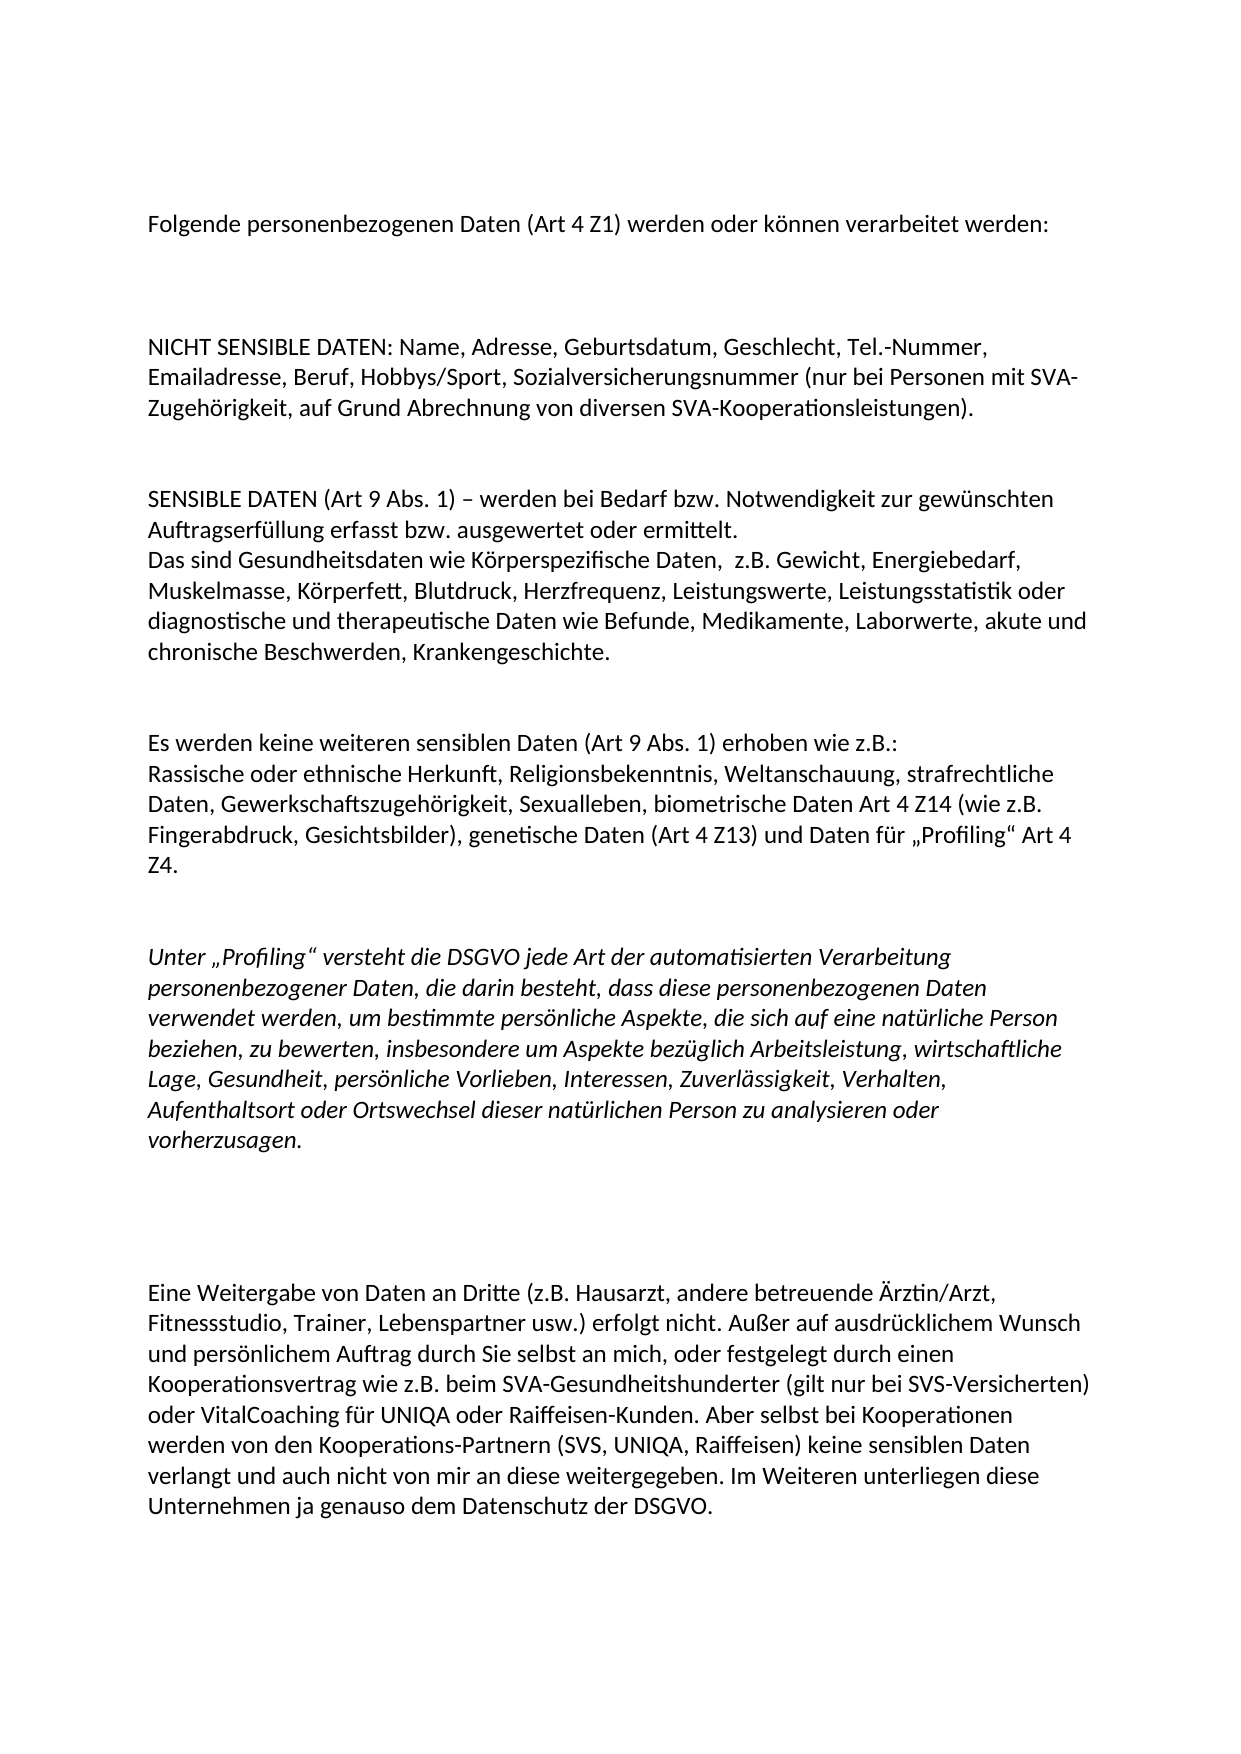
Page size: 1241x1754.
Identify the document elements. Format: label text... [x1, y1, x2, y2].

text Eine Weitergabe von Daten an Dritte (z.B. Hausarzt, andere betreuende Ärztin/Arzt, Fitnessstudio, Trainer, Lebenspartner usw.) erfolgt nicht. Außer auf ausdrücklichem Wunsch und persönlichem Auftrag durch Sie selbst an mich, oder festgelegt durch einen Kooperationsvertrag wie z.B. beim SVA-Gesundheitshunderter (gilt nur bei SVS-Versicherten) oder VitalCoaching für UNIQA oder Raiffeisen-Kunden. Aber selbst bei Kooperationen werden von den Kooperations-Partnern (SVS, UNIQA, Raiffeisen) keine sensiblen Daten verlangt und auch nicht von mir an diese weitergegeben. Im Weiteren unterliegen diese Unternehmen ja genauso dem Datenschutz der DSGVO. [148, 1277, 1093, 1521]
text Rassische oder ethnische Herkunft, Religionsbekenntnis, Weltanschauung, strafrechtliche Daten, Gewerkschaftszugehörigkeit, Sexualleben, biometrische Daten Art 4 Z14 (wie z.B. Fingerabdruck, Gesichtsbilder), genetische Daten (Art 4 Z13) und Daten für „Profiling“ Art 4 Z4. [148, 758, 1093, 880]
text Es werden keine weiteren sensiblen Daten (Art 9 Abs. 1) erhoben wie z.B.: [148, 727, 1093, 758]
text Das sind Gesundheitsdaten wie Körperspezifische Daten, z.B. Gewicht, Energiebedarf, Muskelmasse, Körperfett, Blutdruck, Herzfrequenz, Leistungswerte, Leistungsstatistik oder diagnostische und therapeutische Daten wie Befunde, Medikamente, Laborwerte, akute und chronische Beschwerden, Krankengeschichte. [148, 544, 1093, 666]
text Unter „Profiling“ versteht die DSGVO jede Art der automatisierten Verarbeitung personenbezogener Daten, die darin besteht, dass diese personenbezogenen Daten verwendet werden, um bestimmte persönliche Aspekte, die sich auf eine natürliche Person beziehen, zu bewerten, insbesondere um Aspekte bezüglich Arbeitsleistung, wirtschaftliche Lage, Gesundheit, persönliche Vorlieben, Interessen, Zuverlässigkeit, Verhalten, Aufenthaltsort oder Ortswechsel dieser natürlichen Person zu analysieren oder vorherzusagen. [148, 941, 1093, 1155]
text NICHT SENSIBLE DATEN: Name, Adresse, Geburtsdatum, Geschlecht, Tel.-Nummer, Emailadresse, Beruf, Hobbys/Sport, Sozialversicherungsnummer (nur bei Personen mit SVA-Zugehörigkeit, auf Grund Abrechnung von diversen SVA-Kooperationsleistungen). [148, 331, 1093, 422]
text SENSIBLE DATEN (Art 9 Abs. 1) – werden bei Bedarf bzw. Notwendigkeit zur gewünschten Auftragserfüllung erfasst bzw. ausgewertet oder ermittelt. [148, 483, 1093, 544]
text Folgende personenbezogenen Daten (Art 4 Z1) werden oder können verarbeitet werden: [148, 209, 1093, 239]
